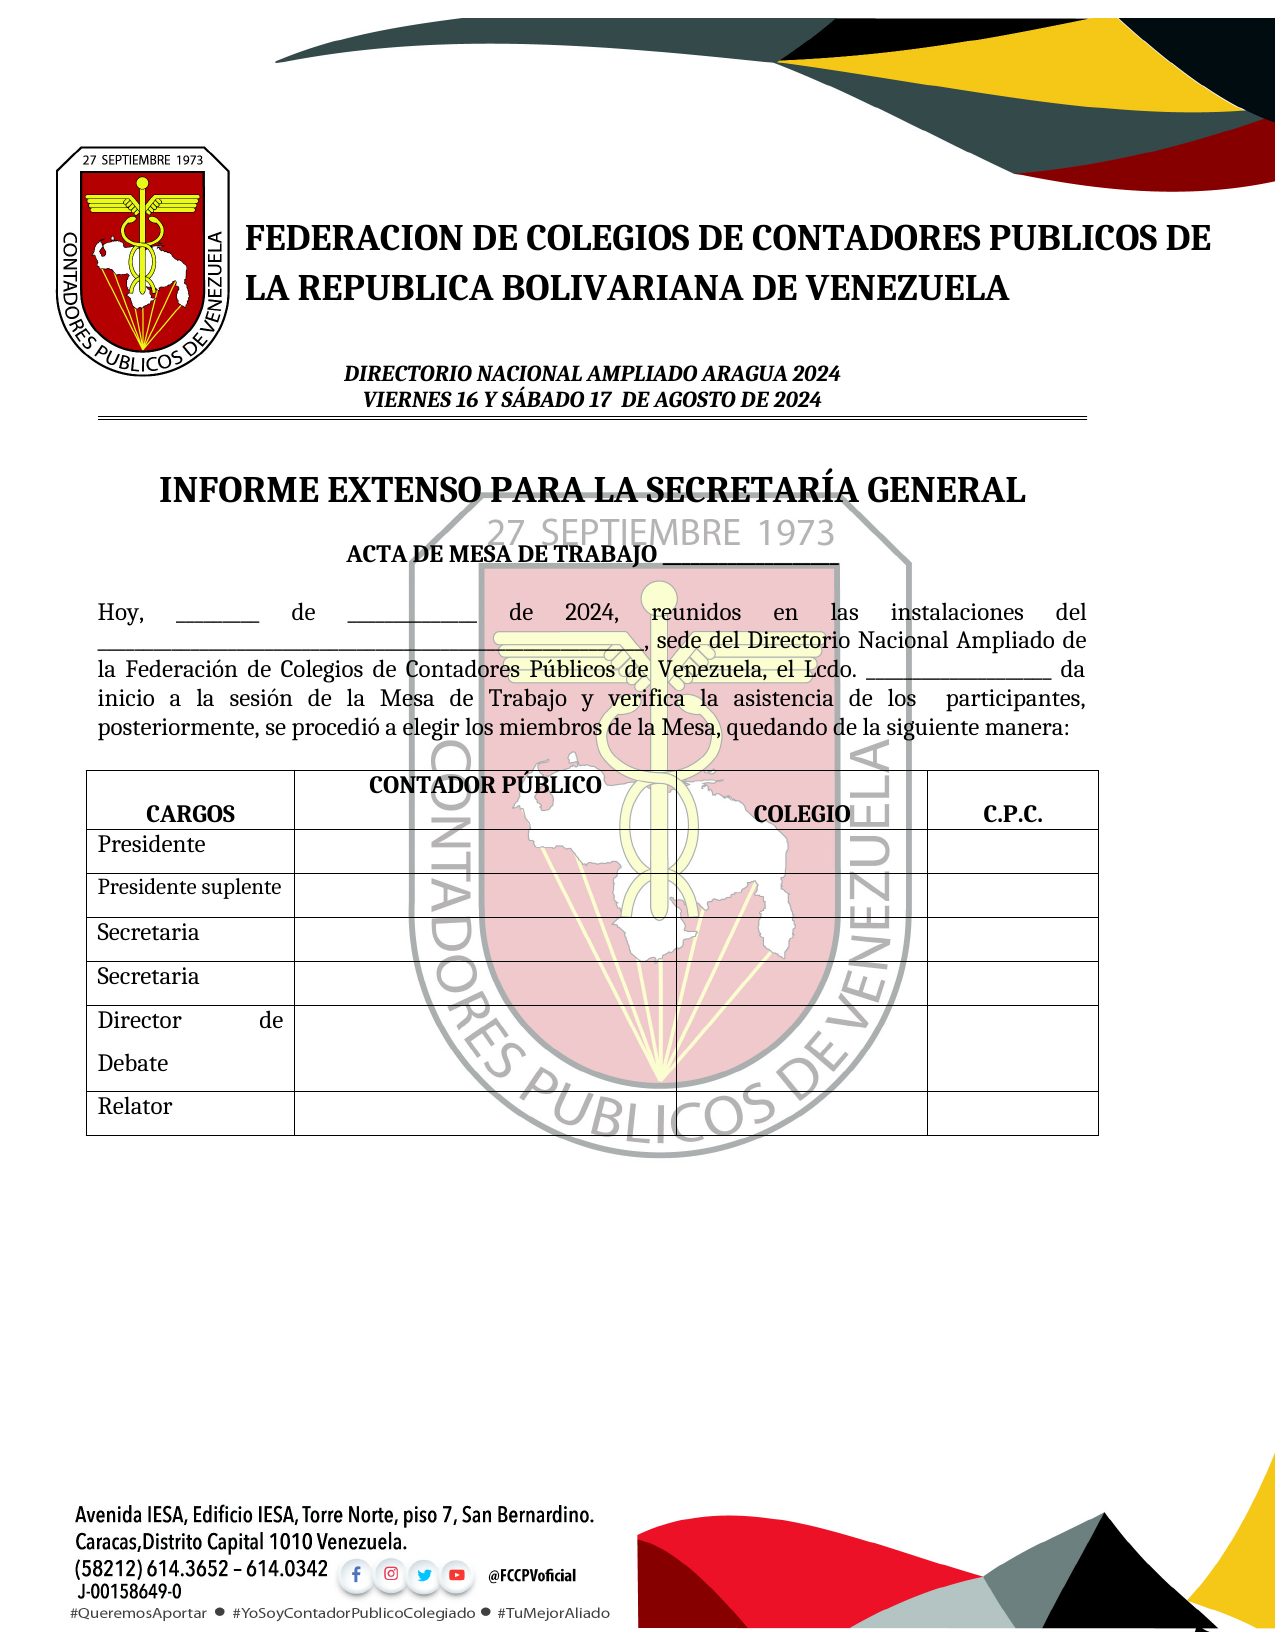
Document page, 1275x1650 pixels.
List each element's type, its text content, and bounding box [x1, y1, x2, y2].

table_cell [677, 962, 927, 1005]
table_cell [295, 830, 676, 873]
table_cell [677, 918, 927, 961]
table_cell [295, 962, 676, 1005]
table_cell [295, 1092, 676, 1135]
table_header CONTADOR PÚBLICO [295, 771, 676, 829]
table_cell [928, 962, 1098, 1005]
table_header C.P.C. [928, 771, 1098, 829]
table_cell [677, 830, 927, 873]
table_cell [677, 1006, 927, 1091]
table_cell [928, 874, 1098, 917]
text INFORME EXTENSO PARA LA SECRETARÍA GENERAL [97, 468, 1087, 511]
table_cell Secretaria [87, 962, 294, 1005]
text Hoy, _________ de ______________ de 2024, reunidos en las instalaciones del ___________________________________________________________, sede del Directorio Nacional Ampliado de la Federación de Colegios de Contadores Públicos de Venezuela, el Lcdo. ____________________ da inicio a la sesión de la Mesa de Trabajo y verifica la asistencia de los participantes, posteriormente, se procedió a elegir los miembros de la Mesa, quedando de la siguiente manera: [97, 598, 1087, 741]
table_cell Relator [87, 1092, 294, 1135]
table_header CARGOS [87, 771, 294, 829]
table_cell [928, 1092, 1098, 1135]
text ACTA DE MESA DE TRABAJO ___________________ [97, 540, 1087, 569]
table_cell [928, 918, 1098, 961]
text DIRECTORIO NACIONAL AMPLIADO ARAGUA 2024 [97, 361, 1087, 387]
table_cell [295, 874, 676, 917]
text VIERNES 16 Y SÁBADO 17 DE AGOSTO DE 2024 [97, 387, 1087, 420]
table_cell [295, 1006, 676, 1091]
table_header COLEGIO [677, 771, 927, 829]
table_cell [928, 1006, 1098, 1091]
table_cell [677, 874, 927, 917]
table_cell Secretaria [87, 918, 294, 961]
table_cell Director de Debate [87, 1006, 294, 1091]
table_cell [295, 918, 676, 961]
table_cell [677, 1092, 927, 1135]
picture [22, 18, 1275, 1632]
table_cell [928, 830, 1098, 873]
table_cell Presidente suplente [87, 874, 294, 917]
table_cell Presidente [87, 830, 294, 873]
